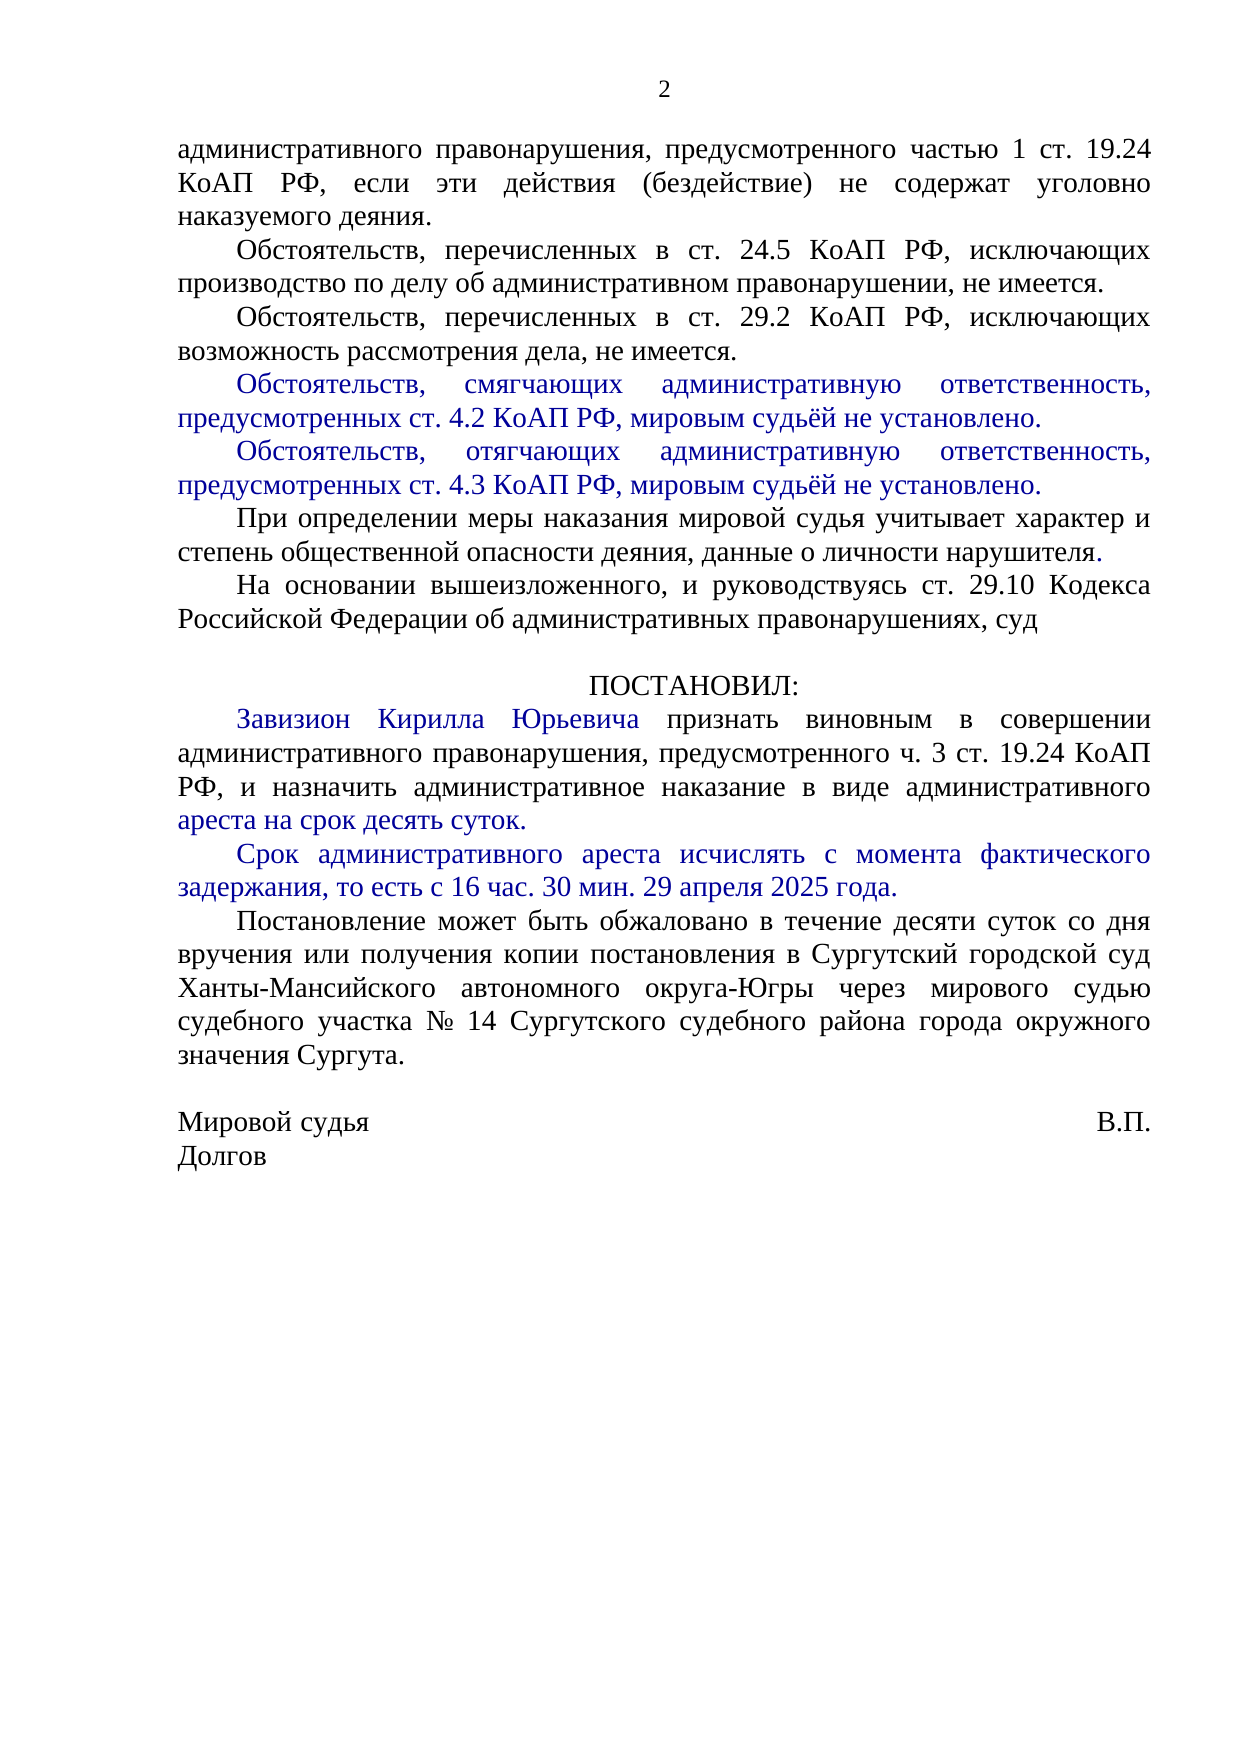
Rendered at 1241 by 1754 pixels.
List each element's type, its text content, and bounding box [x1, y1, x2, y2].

text Срок административного ареста исчислять с момента фактического задержания, то есть с 16 час. 30 мин. 29 апреля 2025 года. [177, 836, 1152, 903]
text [177, 131, 1152, 232]
text Обстоятельств, смягчающих административную ответственность, предусмотренных ст. 4.2 КоАП РФ, мировым судьёй не установлено. [177, 366, 1152, 433]
text Завизион Кирилла Юрьевича признать виновным в совершении административного правонарушения, предусмотренного ч. 3 ст. 19.24 КоАП РФ, и назначить административное наказание в виде административного ареста на срок десять суток. [177, 702, 1152, 836]
text При определении меры наказания мировой судья учитывает характер и степень общественной опасности деяния, данные о личности нарушителя. [177, 500, 1152, 567]
text На основании вышеизложенного, и руководствуясь ст. 29.10 Кодекса Российской Федерации об административных правонарушениях, суд [177, 567, 1152, 634]
text ПОСТАНОВИЛ: [177, 668, 1152, 702]
text Обстоятельств, перечисленных в ст. 24.5 КоАП РФ, исключающих производство по делу об административном правонарушении, не имеется. [177, 232, 1152, 299]
text Мировой судья В.П. Долгов [177, 1104, 1152, 1171]
text Обстоятельств, отягчающих административную ответственность, предусмотренных ст. 4.3 КоАП РФ, мировым судьёй не установлено. [177, 433, 1152, 500]
text Обстоятельств, перечисленных в ст. 29.2 КоАП РФ, исключающих возможность рассмотрения дела, не имеется. [177, 299, 1152, 366]
text Постановление может быть обжаловано в течение десяти суток со дня вручения или получения копии постановления в Сургутский городской суд Ханты-Мансийского автономного округа-Югры через мирового судью судебного участка № 14 Сургутского судебного района города окружного значения Сургута. [177, 903, 1152, 1071]
